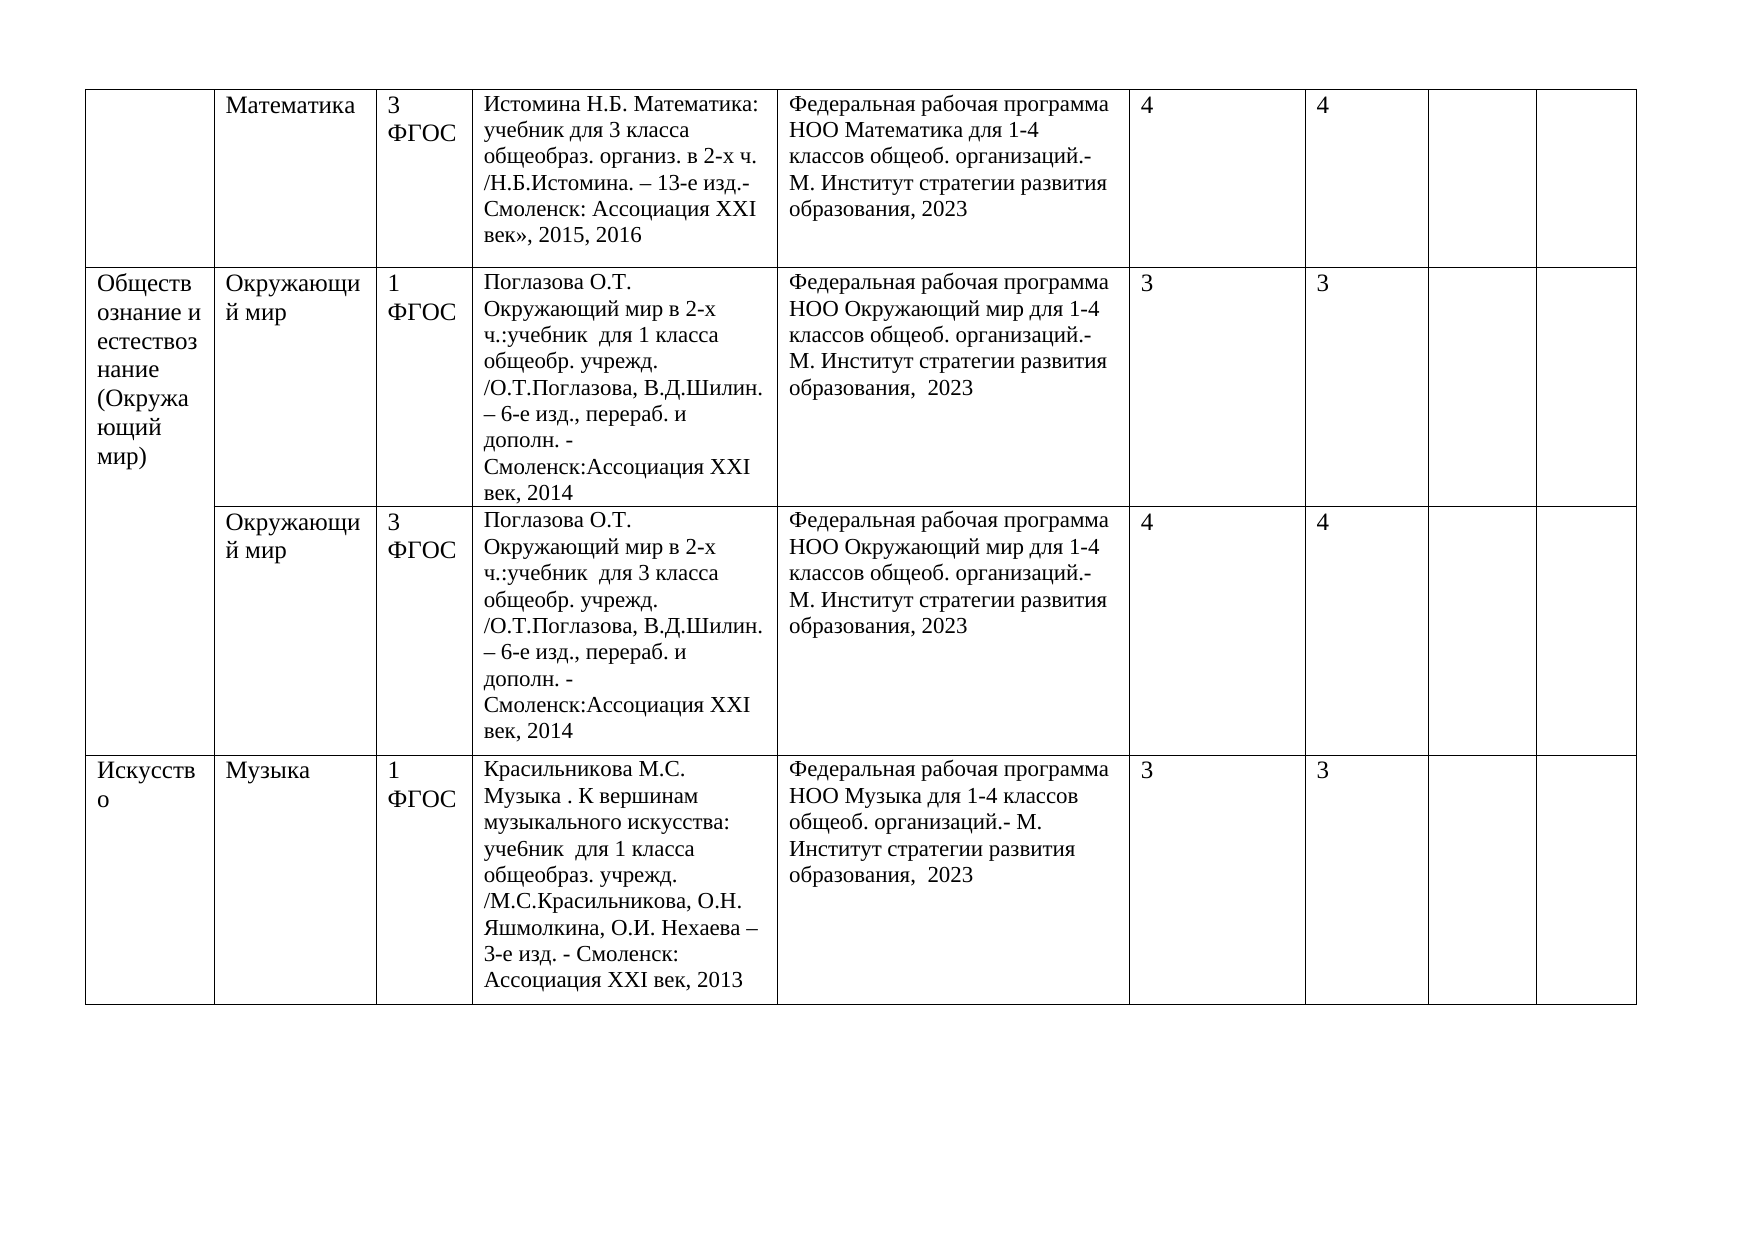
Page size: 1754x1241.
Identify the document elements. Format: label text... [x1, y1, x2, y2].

table_cell 3 [1306, 268, 1428, 506]
table_cell Окружающий мир [215, 507, 376, 754]
table_cell Музыка [215, 756, 376, 1004]
table_cell Поглазова О.Т. Окружающий мир в 2-х ч.:учебник для 1 класса общеобр. учрежд. /О.Т.Поглазова, В.Д.Шилин. – 6-е изд., перераб. и дополн. - Смоленск:Ассоциация XXI век, 2014 [473, 268, 777, 506]
table_cell Красильникова М.С. Музыка . К вершинам музыкального искусства: уче6ник для 1 класса общеобраз. учрежд. /М.С.Красильникова, О.Н. Яшмолкина, О.И. Нехаева – 3-е изд. - Смоленск: Ассоциация XXI век, 2013 [473, 756, 777, 1004]
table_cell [778, 756, 1129, 1004]
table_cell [86, 90, 214, 267]
table_cell 4 [1130, 507, 1305, 754]
table_cell [1537, 90, 1636, 267]
table_cell 3 ФГОС [377, 507, 472, 754]
table_cell 4 [1306, 507, 1428, 754]
table_cell Искусство [86, 756, 214, 1004]
table_cell 4 [1306, 90, 1428, 267]
table_cell Обществознание и естествознание (Окружающий мир) [86, 268, 214, 754]
table_cell 1 ФГОС [377, 268, 472, 506]
table_cell [1537, 507, 1636, 754]
table_cell [1429, 756, 1536, 1004]
table_cell 1 ФГОС [377, 756, 472, 1004]
table_cell [1429, 507, 1536, 754]
table_cell Окружающий мир [215, 268, 376, 506]
table_cell 3 ФГОС [377, 90, 472, 267]
table_cell [1429, 90, 1536, 267]
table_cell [778, 90, 1129, 267]
table_cell [1537, 756, 1636, 1004]
table_cell Математика [215, 90, 376, 267]
table_cell [1429, 268, 1536, 506]
table_cell 4 [1130, 90, 1305, 267]
table_cell [1537, 268, 1636, 506]
table_cell Федеральная рабочая программа НОО Окружающий мир для 1-4 классов общеоб. организаций.- М. Институт стратегии развития образования, 2023 [778, 507, 1129, 754]
table_cell 3 [1130, 756, 1305, 1004]
table_cell Истомина Н.Б. Математика: учебник для 3 класса общеобраз. организ. в 2-х ч. /Н.Б.Истомина. – 13-е изд.-Смоленск: Ассоциация XXI век», 2015, 2016 [473, 90, 777, 267]
table_cell Поглазова О.Т. Окружающий мир в 2-х ч.:учебник для 3 класса общеобр. учрежд. /О.Т.Поглазова, В.Д.Шилин. – 6-е изд., перераб. и дополн. - Смоленск:Ассоциация XXI век, 2014 [473, 507, 777, 754]
table_cell Федеральная рабочая программа НОО Окружающий мир для 1-4 классов общеоб. организаций.- М. Институт стратегии развития образования, 2023 [778, 268, 1129, 506]
table_cell 3 [1130, 268, 1305, 506]
table_cell 3 [1306, 756, 1428, 1004]
